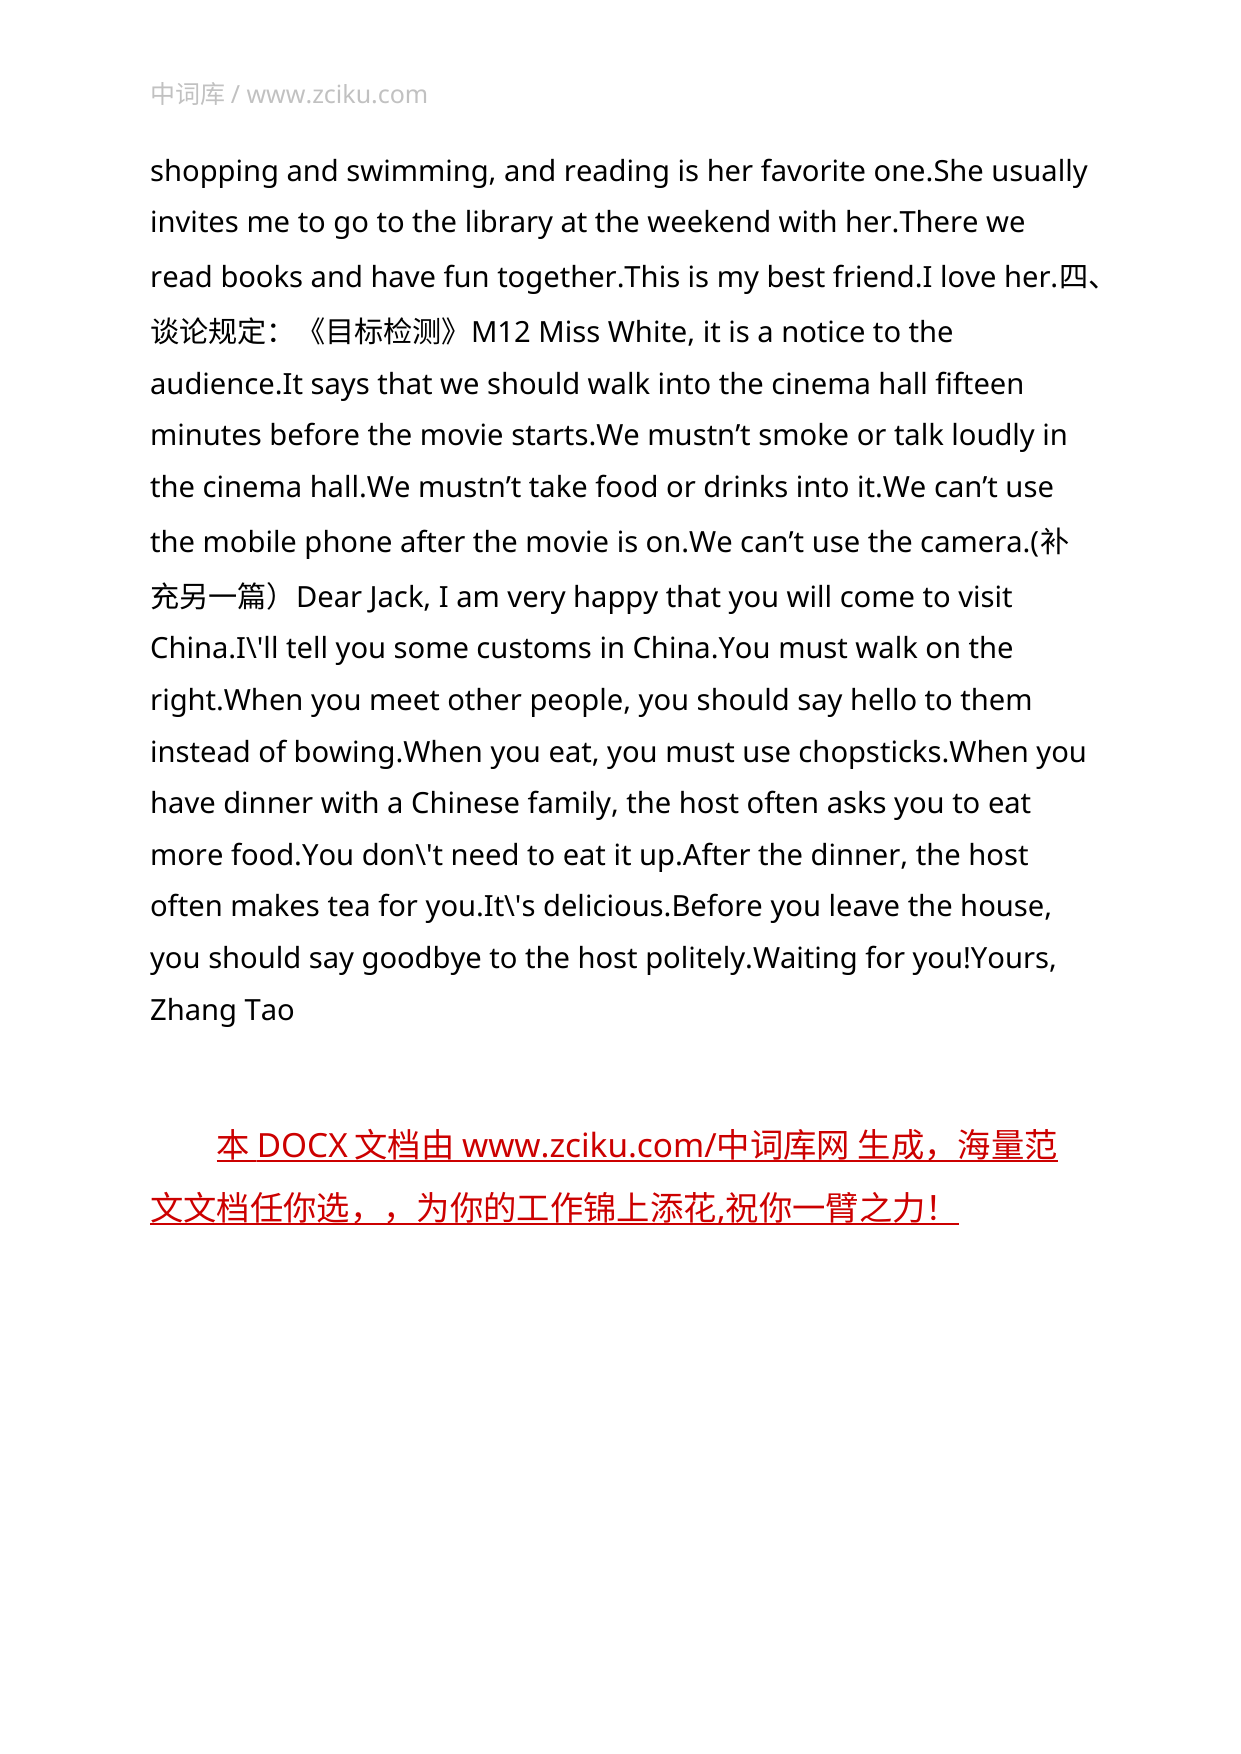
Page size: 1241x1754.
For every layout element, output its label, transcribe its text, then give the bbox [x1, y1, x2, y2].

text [150, 150, 1090, 1028]
text 本DOCX文档由 www.zciku.com/中词库网 生成，海量范文文档任你选，，为你的工作锦上添花,祝你一臂之力！ [150, 1118, 1090, 1230]
